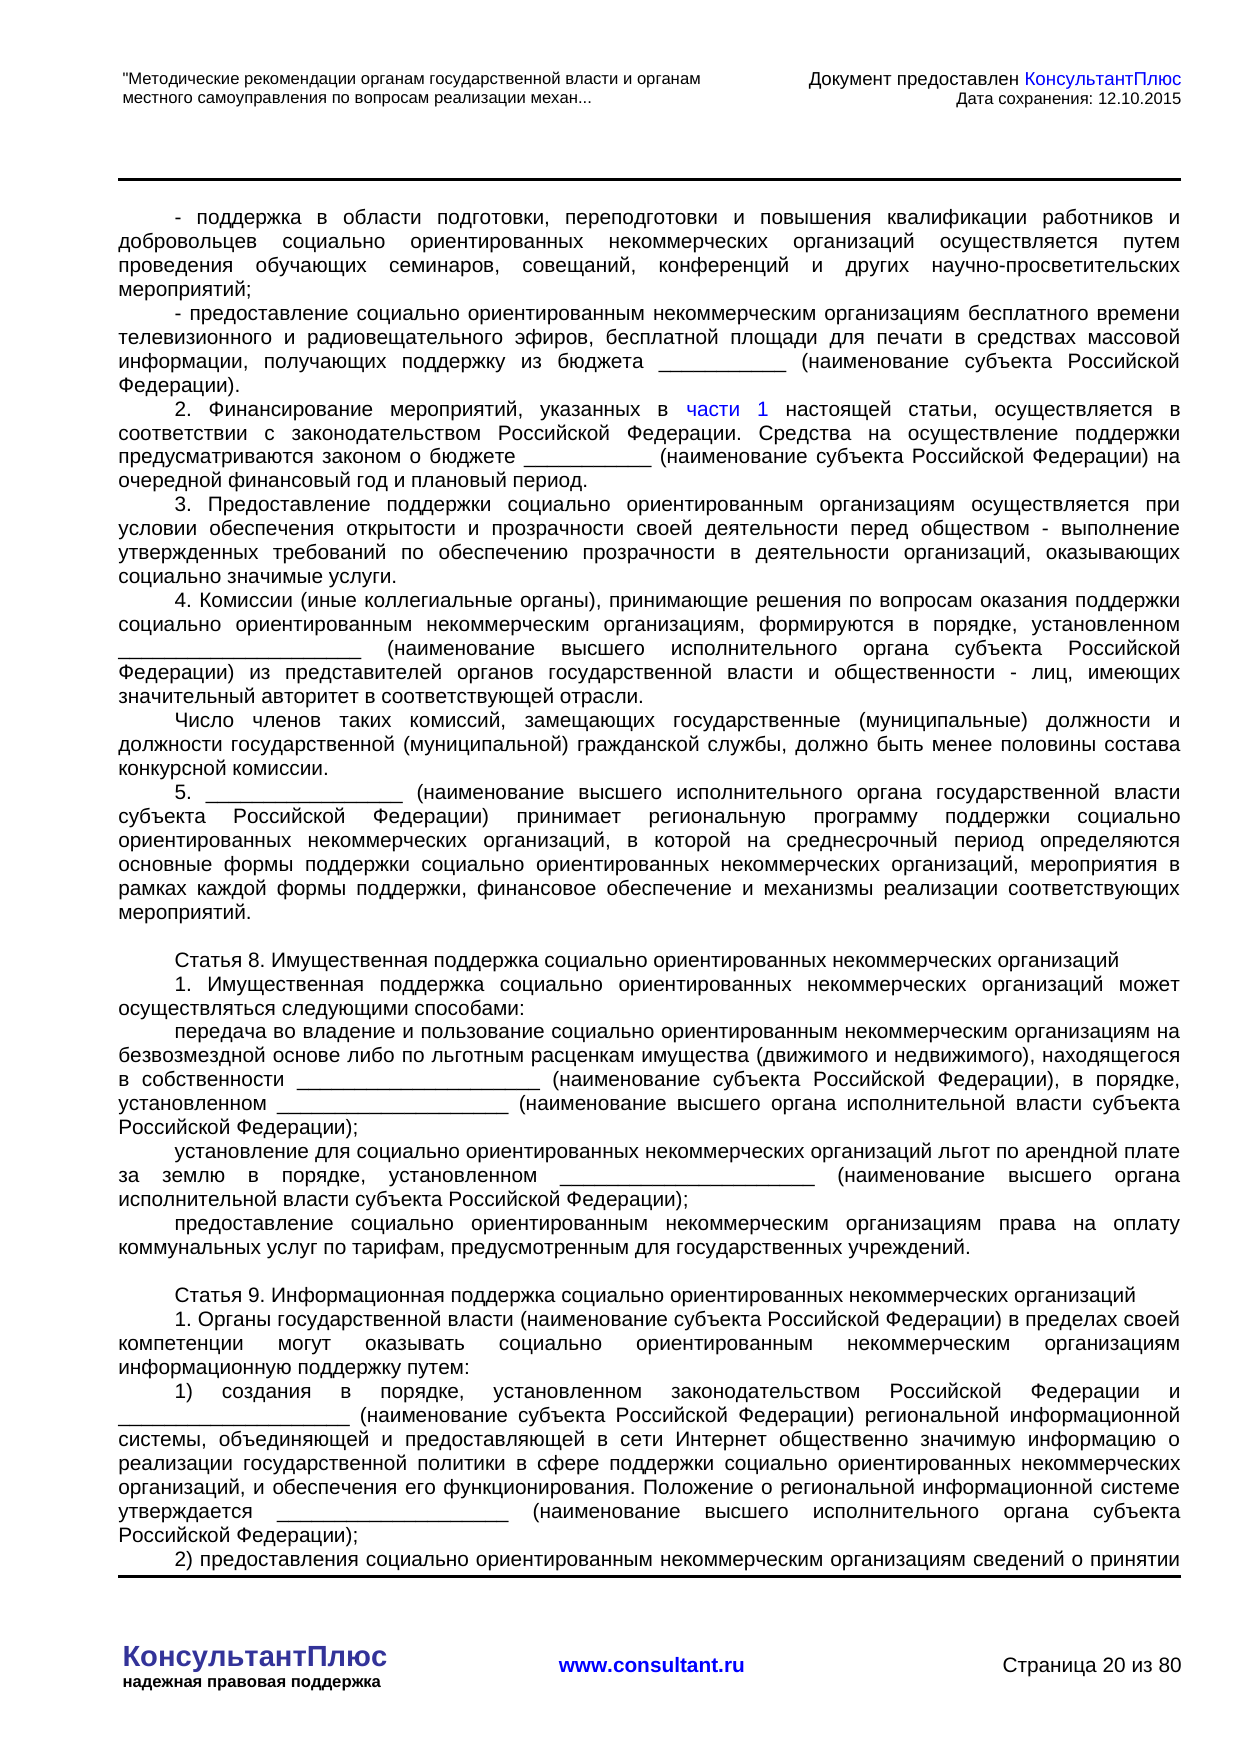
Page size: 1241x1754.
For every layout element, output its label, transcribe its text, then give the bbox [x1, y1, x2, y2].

text 4. Комиссии (иные коллегиальные органы), принимающие решения по вопросам оказания поддержки социально ориентированным некоммерческим организациям, формируются в порядке, установленном _____________________ (наименование высшего исполнительного органа субъекта Российской Федерации) из представителей органов государственной власти и общественности - лиц, имеющих значительный авторитет в соответствующей отрасли. [118, 588, 1181, 708]
text - поддержка в области подготовки, переподготовки и повышения квалификации работников и добровольцев социально ориентированных некоммерческих организаций осуществляется путем проведения обучающих семинаров, совещаний, конференций и других научно-просветительских мероприятий; [118, 205, 1181, 301]
text 1) создания в порядке, установленном законодательством Российской Федерации и ____________________ (наименование субъекта Российской Федерации) региональной информационной системы, объединяющей и предоставляющей в сети Интернет общественно значимую информацию о реализации государственной политики в сфере поддержки социально ориентированных некоммерческих организаций, и обеспечения его функционирования. Положение о региональной информационной системе утверждается ____________________ (наименование высшего исполнительного органа субъекта Российской Федерации); [118, 1379, 1181, 1546]
text - предоставление социально ориентированным некоммерческим организациям бесплатного времени телевизионного и радиовещательного эфиров, бесплатной площади для печати в средствах массовой информации, получающих поддержку из бюджета ___________ (наименование субъекта Российской Федерации). [118, 301, 1181, 396]
text 5. _________________ (наименование высшего исполнительного органа государственной власти субъекта Российской Федерации) принимает региональную программу поддержки социально ориентированных некоммерческих организаций, в которой на среднесрочный период определяются основные формы поддержки социально ориентированных некоммерческих организаций, мероприятия в рамках каждой формы поддержки, финансовое обеспечение и механизмы реализации соответствующих мероприятий. [118, 780, 1181, 923]
text 3. Предоставление поддержки социально ориентированным организациям осуществляется при условии обеспечения открытости и прозрачности своей деятельности перед обществом - выполнение утвержденных требований по обеспечению прозрачности в деятельности организаций, оказывающих социально значимые услуги. [118, 492, 1181, 588]
text передача во владение и пользование социально ориентированным некоммерческим организациям на безвозмездной основе либо по льготным расценкам имущества (движимого и недвижимого), находящегося в собственности _____________________ (наименование субъекта Российской Федерации), в порядке, установленном ____________________ (наименование высшего органа исполнительной власти субъекта Российской Федерации); [118, 1019, 1181, 1139]
text Число членов таких комиссий, замещающих государственные (муниципальные) должности и должности государственной (муниципальной) гражданской службы, должно быть менее половины состава конкурсной комиссии. [118, 708, 1181, 780]
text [118, 1546, 1181, 1570]
text 1. Имущественная поддержка социально ориентированных некоммерческих организаций может осуществляться следующими способами: [118, 971, 1181, 1019]
text установление для социально ориентированных некоммерческих организаций льгот по арендной плате за землю в порядке, установленном ______________________ (наименование высшего органа исполнительной власти субъекта Российской Федерации); [118, 1139, 1181, 1211]
text 2. Финансирование мероприятий, указанных в части 1 настоящей статьи, осуществляется в соответствии с законодательством Российской Федерации. Средства на осуществление поддержки предусматриваются законом о бюджете ___________ (наименование субъекта Российской Федерации) на очередной финансовый год и плановый период. [118, 396, 1181, 492]
text Статья 9. Информационная поддержка социально ориентированных некоммерческих организаций [118, 1283, 1181, 1307]
text предоставление социально ориентированным некоммерческим организациям права на оплату коммунальных услуг по тарифам, предусмотренным для государственных учреждений. [118, 1211, 1181, 1259]
text Статья 8. Имущественная поддержка социально ориентированных некоммерческих организаций [118, 947, 1181, 971]
text 1. Органы государственной власти (наименование субъекта Российской Федерации) в пределах своей компетенции могут оказывать социально ориентированным некоммерческим организациям информационную поддержку путем: [118, 1307, 1181, 1379]
